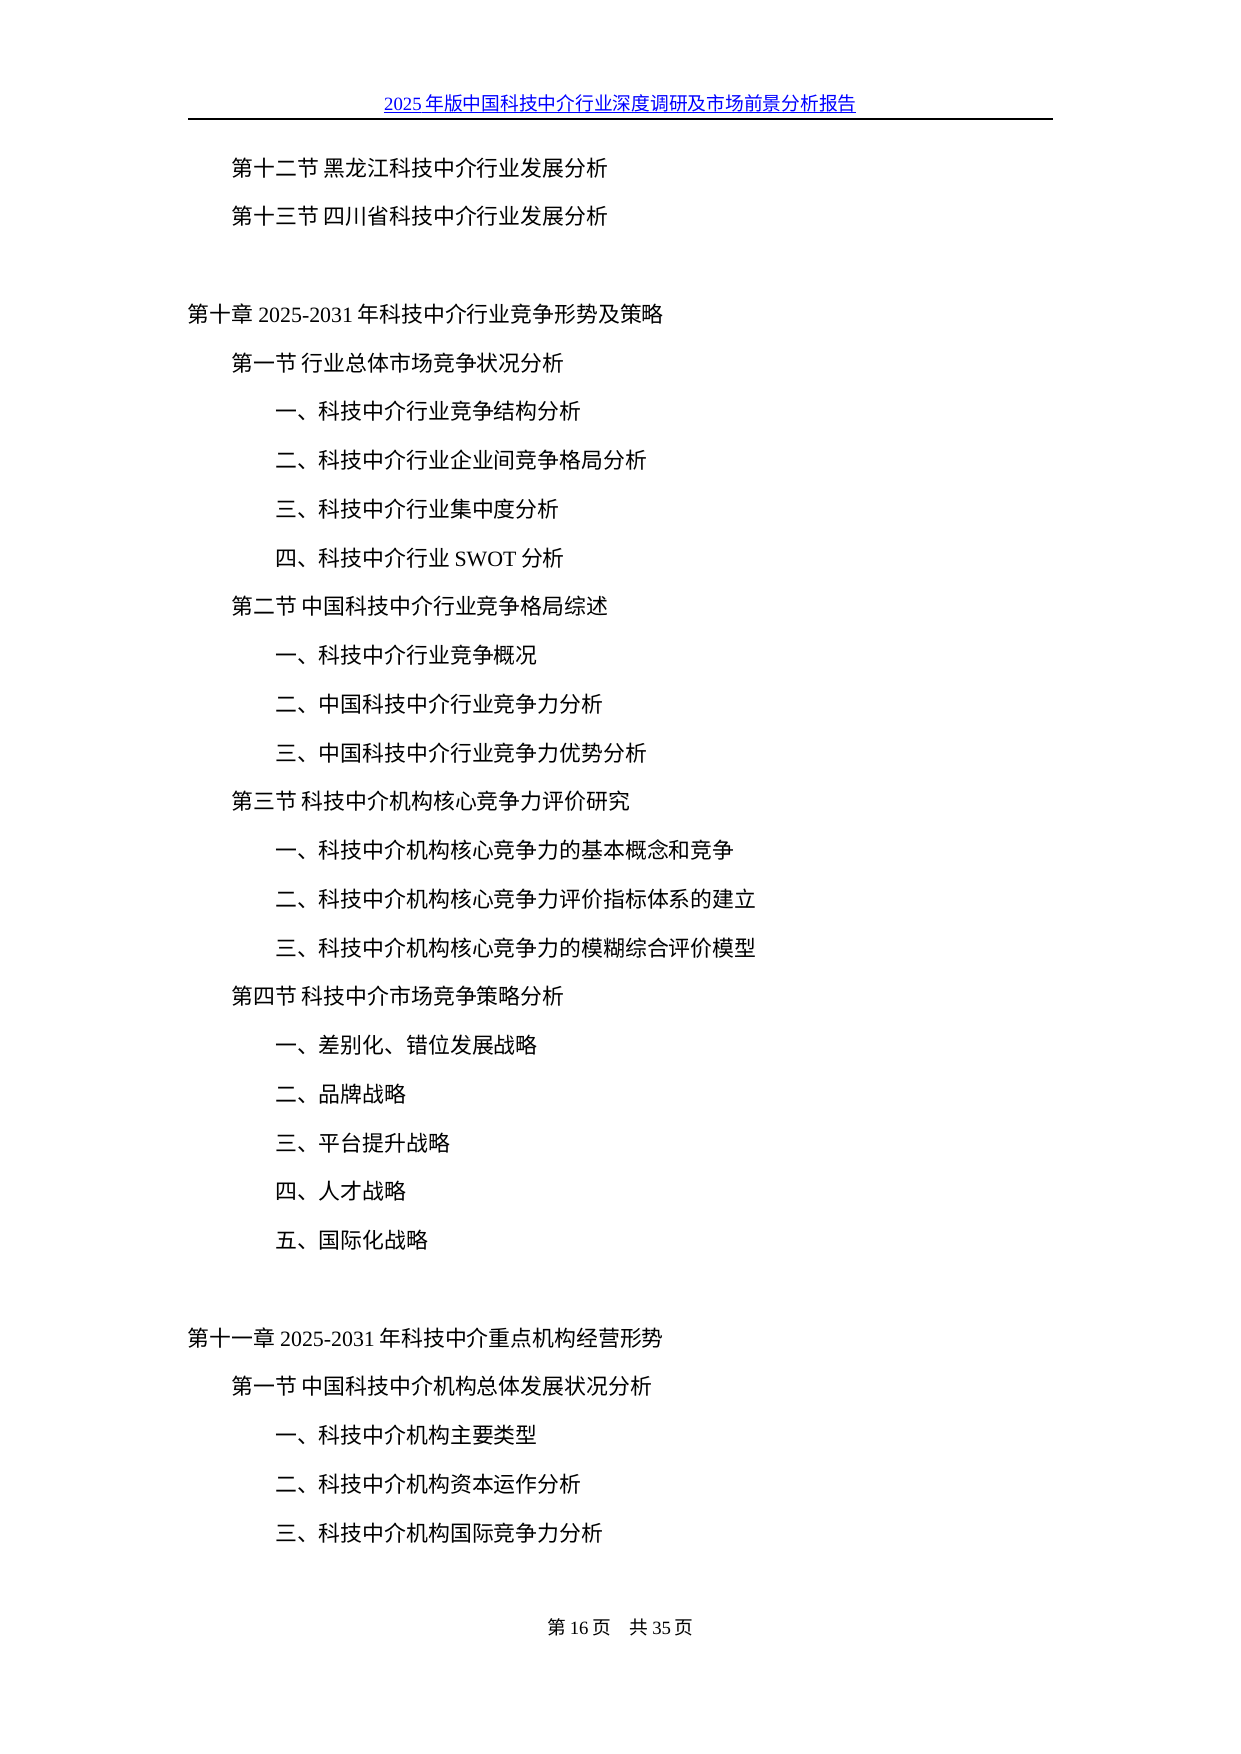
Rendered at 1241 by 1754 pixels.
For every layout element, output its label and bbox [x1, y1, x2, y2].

text [187, 150, 1053, 1548]
